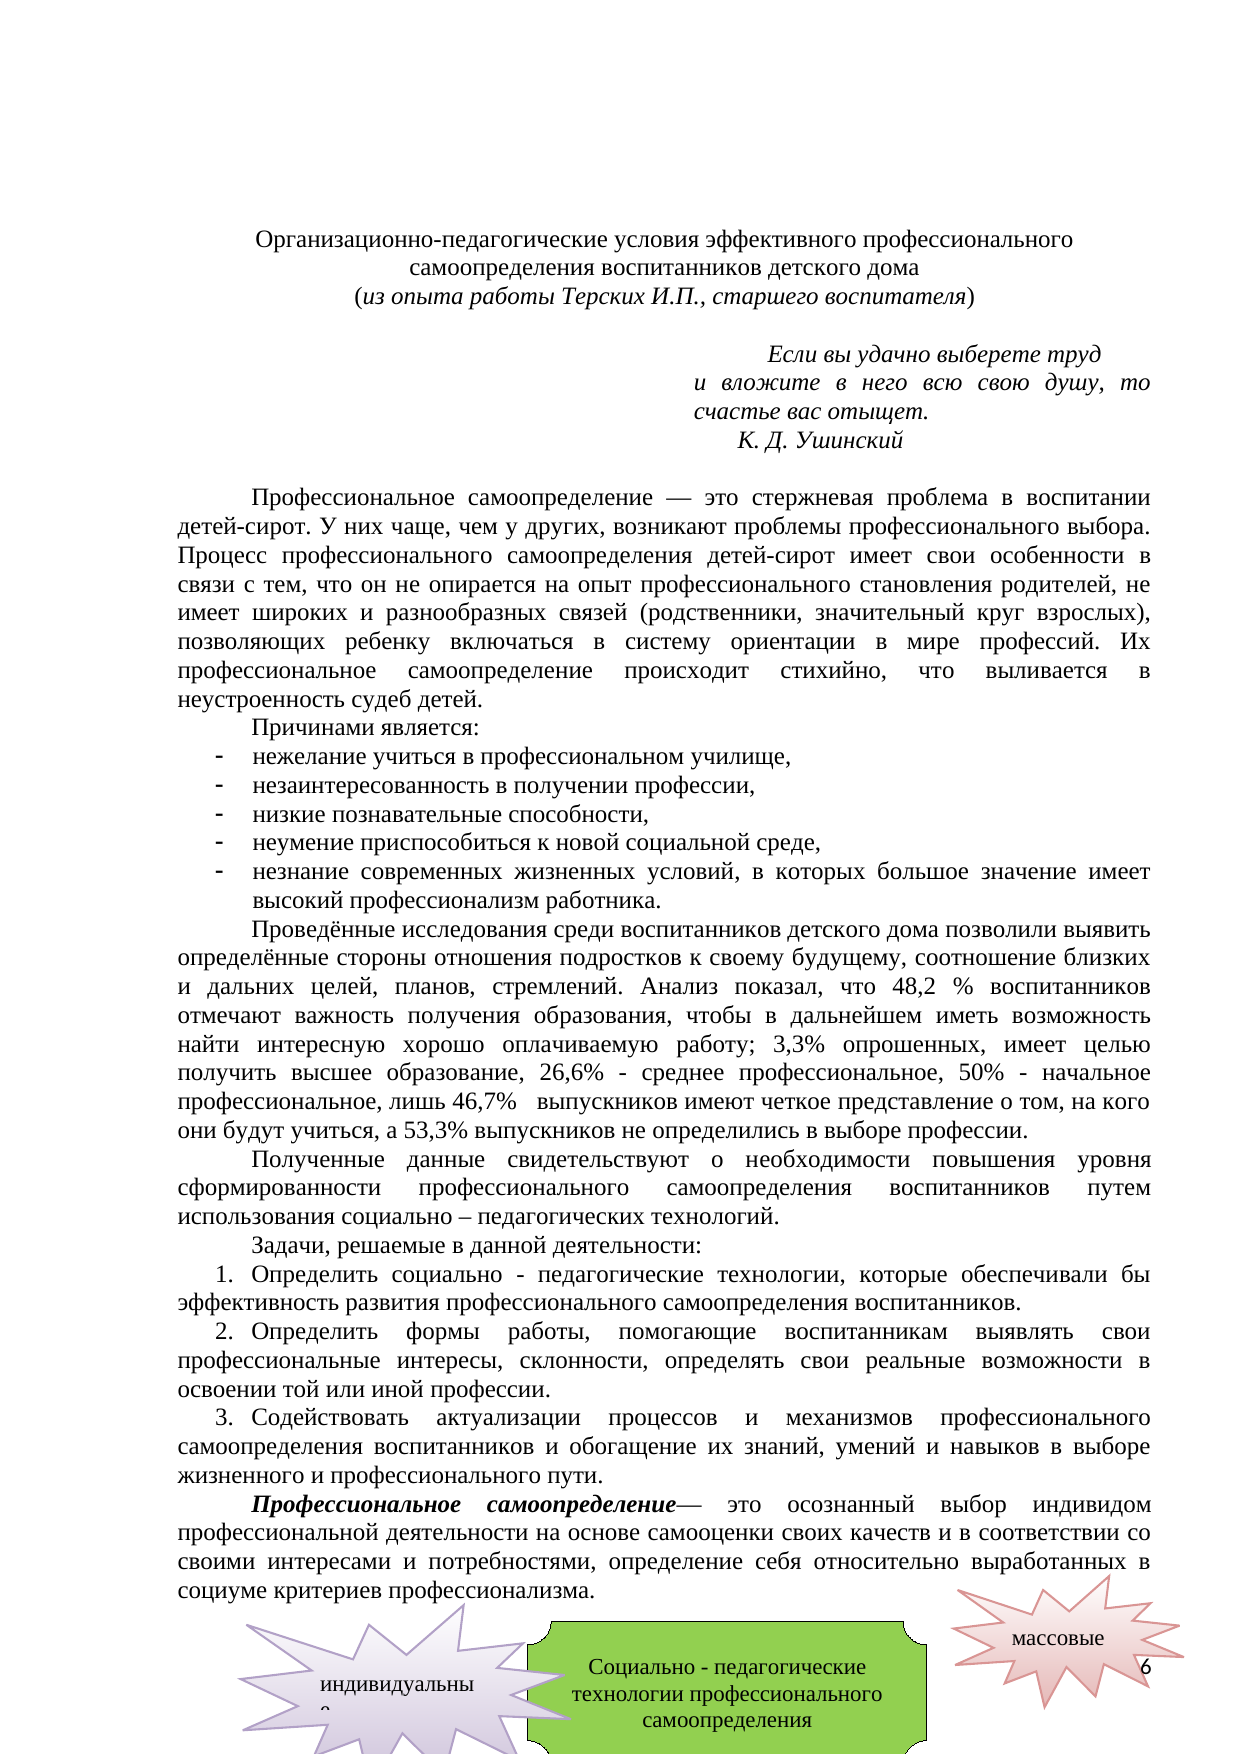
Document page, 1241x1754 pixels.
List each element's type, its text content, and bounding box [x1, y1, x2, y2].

text Причинами является: [177, 712, 1152, 741]
text Если вы удачно выберете труд [693, 339, 1152, 367]
list Определить социально - педагогические технологии, которые обеспечивали бы эффективность развития профессионального самоопределения воспитанников. [177, 1259, 1152, 1316]
text и вложите в него всю свою душу, то счастье вас отыщет. [693, 367, 1152, 425]
list нежелание учиться в профессиональном училище, [215, 741, 1152, 770]
list незаинтересованность в получении профессии, [215, 770, 1152, 799]
list Содействовать актуализации процессов и механизмов профессионального самоопределения воспитанников и обогащение их знаний, умений и навыков в выборе жизненного и профессионального пути. [177, 1402, 1152, 1489]
list неумение приспособиться к новой социальной среде, [215, 827, 1152, 856]
text (из опыта работы Терских И.П., старшего воспитателя) [177, 281, 1152, 310]
list Определить формы работы, помогающие воспитанникам выявлять свои профессиональные интересы, склонности, определять свои реальные возможности в освоении той или иной профессии. [177, 1316, 1152, 1402]
text Полученные данные свидетельствуют о необходимости повышения уровня сформированности профессионального самоопределения воспитанников путем использования социально – педагогических технологий. [177, 1144, 1152, 1230]
text К. Д. Ушинский [693, 425, 1152, 454]
list низкие познавательные способности, [215, 799, 1152, 827]
text Проведённые исследования среди воспитанников детского дома позволили выявить определённые стороны отношения подростков к своему будущему, соотношение близких и дальних целей, планов, стремлений. Анализ показал, что 48,2 % воспитанников отмечают важность получения образования, чтобы в дальнейшем иметь возможность найти интересную хорошо оплачиваемую работу; 3,3% опрошенных, имеет целью получить высшее образование, 26,6% - среднее профессиональное, 50% - начальное профессиональное, лишь 46,7% выпускников имеют четкое представление о том, на кого они будут учиться, а 53,3% выпускников не определились в выборе профессии. [177, 914, 1152, 1144]
list незнание современных жизненных условий, в которых большое значение имеет высокий профессионализм работника. [215, 856, 1152, 914]
text Профессиональное самоопределение— это осознанный выбор индивидом профессиональной деятельности на основе самооценки своих качеств и в соответствии со своими интересами и потребностями, определение себя относительно выработанных в социуме критериев профессионализма. [177, 1489, 1152, 1604]
text Организационно-педагогические условия эффективного профессионального самоопределения воспитанников детского дома [177, 224, 1152, 281]
text Задачи, решаемые в данной деятельности: [177, 1230, 1152, 1259]
text Профессиональное самоопределение — это стержневая проблема в воспитании детей-сирот. У них чаще, чем у других, возникают проблемы профессионального выбора. Процесс профессионального самоопределения детей-сирот имеет свои особенности в связи с тем, что он не опирается на опыт профессионального становления родителей, не имеет широких и разнообразных связей (родственники, значительный круг взрослых), позволяющих ребенку включаться в систему ориентации в мире профессий. Их профессиональное самоопределение происходит стихийно, что выливается в неустроенность судеб детей. [177, 482, 1152, 712]
